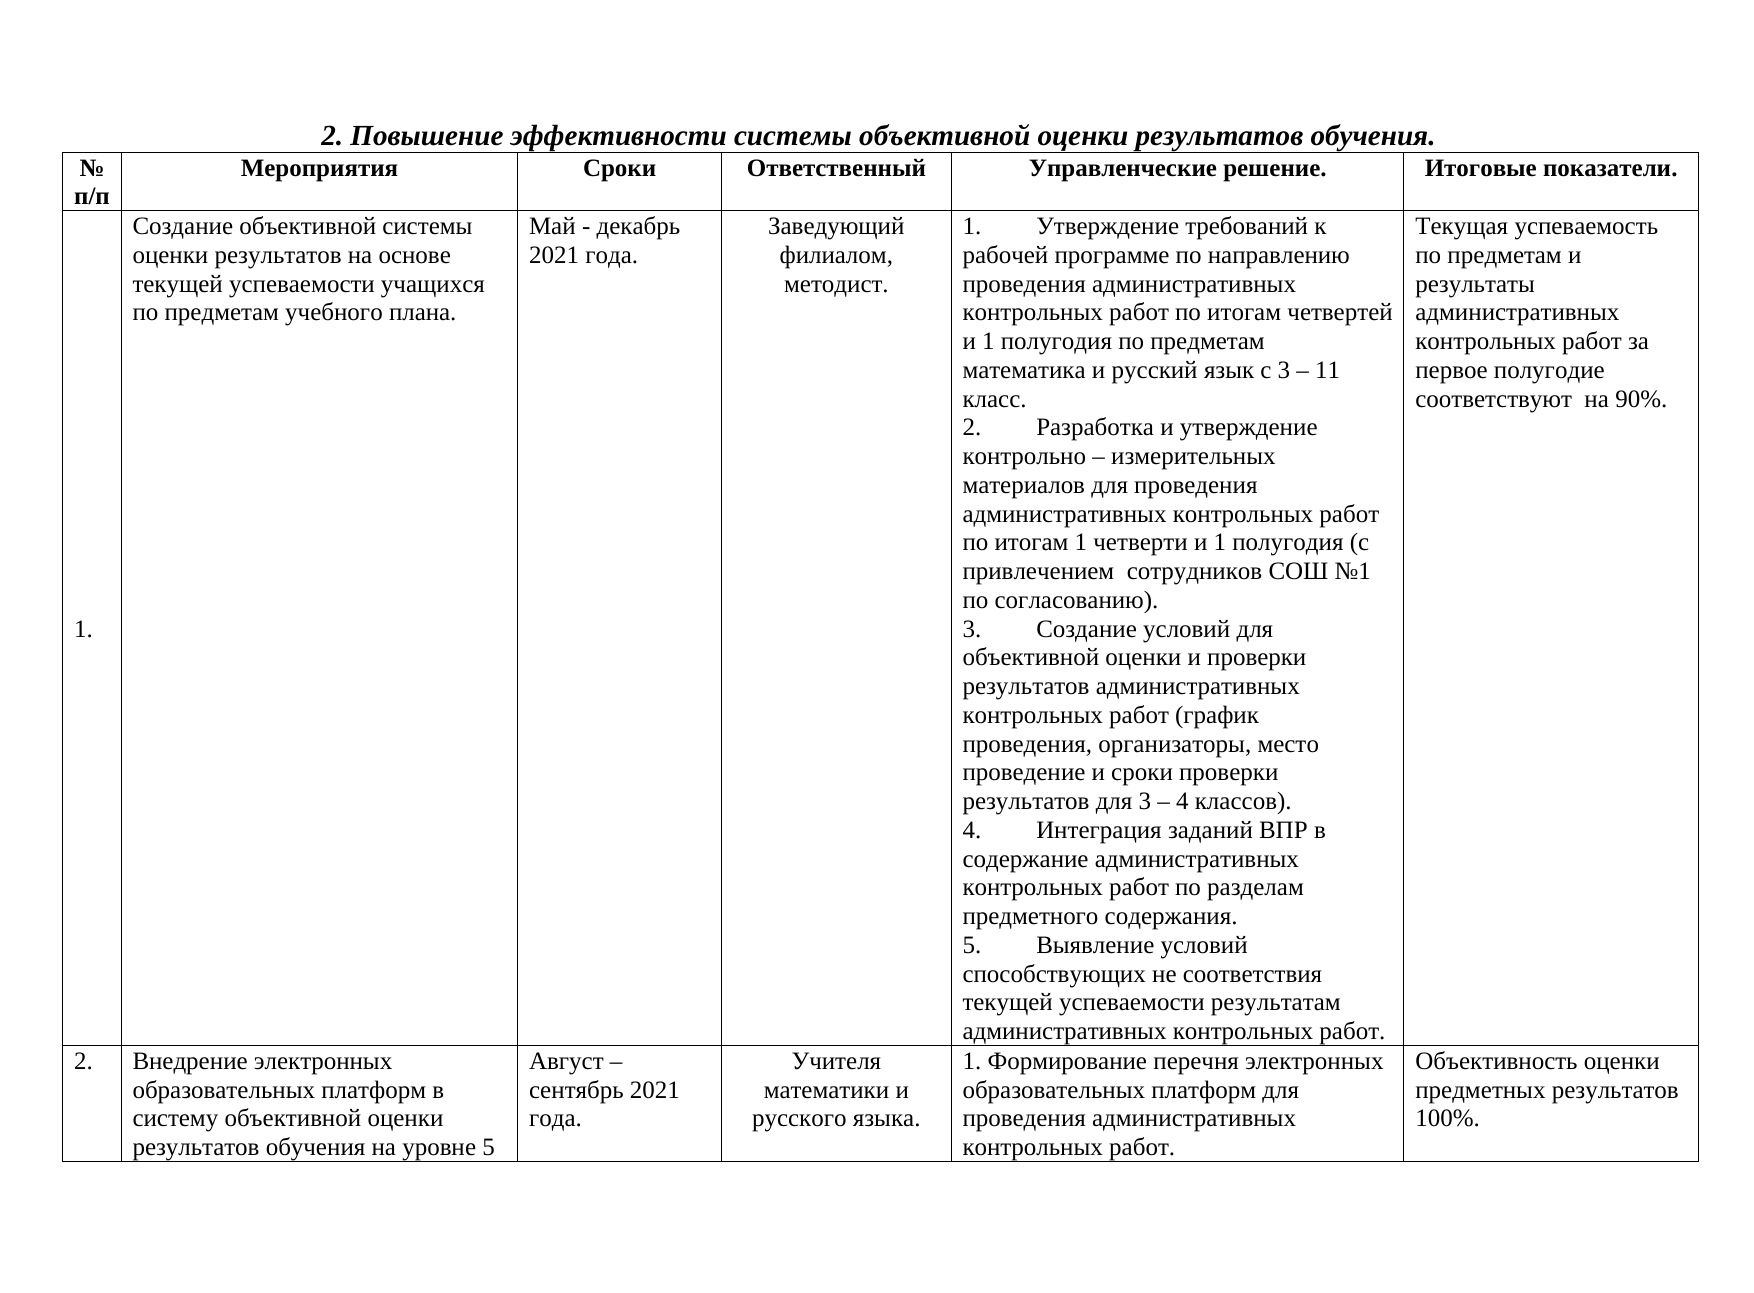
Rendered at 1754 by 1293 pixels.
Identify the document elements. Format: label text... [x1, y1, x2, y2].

table_cell 1. [63, 211, 121, 1045]
table_header Сроки [518, 153, 721, 210]
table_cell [952, 1046, 1403, 1161]
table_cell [722, 1046, 951, 1161]
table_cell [122, 1046, 517, 1161]
table_cell Текущая успеваемость по предметам и результаты административных контрольных работ за первое полугодие соответствуют на 90%. [1404, 211, 1698, 1045]
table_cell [1404, 1046, 1698, 1161]
table_cell 2. [63, 1046, 121, 1161]
table_cell Утверждение требований к рабочей программе по направлению проведения административных контрольных работ по итогам четвертей и 1 полугодия по предметам математика и русский язык с 3 – 11 класс. Разработка и утверждение контрольно – измерительных материалов для проведения административных контрольных работ по итогам 1 четверти и 1 полугодия (с привлечением сотрудников СОШ №1 по согласованию). Создание условий для объективной оценки и проверки результатов административных контрольных работ (график проведения, организаторы, место проведение и сроки проверки результатов для 3 – 4 классов). Интеграция заданий ВПР в содержание административных контрольных работ по разделам предметного содержания. Выявление условий способствующих не соответствия текущей успеваемости результатам административных контрольных работ. [952, 211, 1403, 1045]
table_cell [518, 1046, 721, 1161]
table_cell Заведующий филиалом, методист. [722, 211, 951, 1045]
table_header Управленческие решение. [952, 153, 1403, 210]
text 2. Повышение эффективности системы объективной оценки результатов обучения. [74, 118, 1683, 152]
table_cell Создание объективной системы оценки результатов на основе текущей успеваемости учащихся по предметам учебного плана. [122, 211, 517, 1045]
table_header Мероприятия [122, 153, 517, 210]
table_header № п/п [63, 153, 121, 210]
table_cell Май - декабрь 2021 года. [518, 211, 721, 1045]
table_header Итоговые показатели. [1404, 153, 1698, 210]
table_header Ответственный [722, 153, 951, 210]
